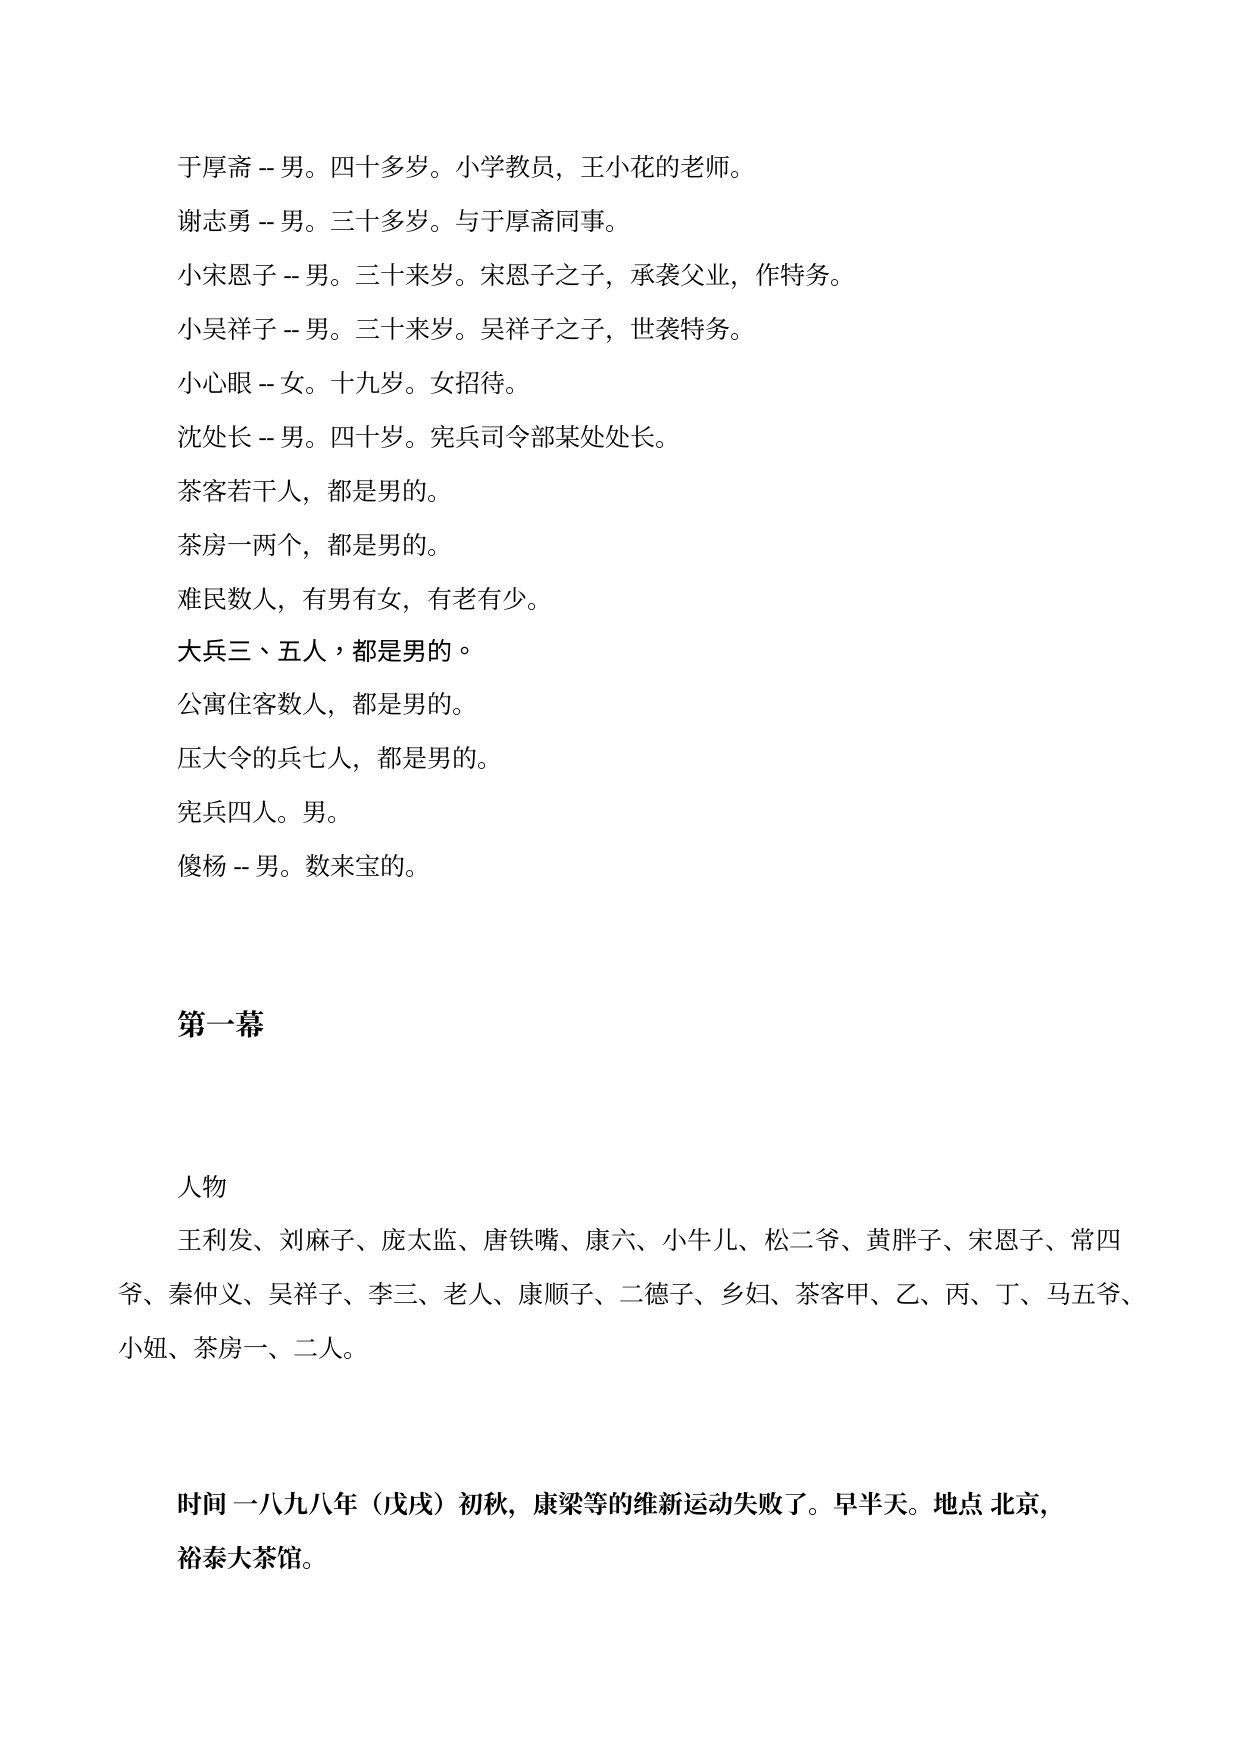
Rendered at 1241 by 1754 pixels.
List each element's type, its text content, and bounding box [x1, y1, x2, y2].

text 小吴祥子 -- 男。三十来岁。吴祥子之子，世袭特务。 [118, 310, 1122, 346]
text 宪兵四人。男。 [118, 792, 1122, 828]
text 裕泰大茶馆。 [118, 1538, 1122, 1574]
text 小宋恩子 -- 男。三十来岁。宋恩子之子，承袭父业，作特务。 [118, 256, 1122, 292]
text 时间 一八九八年（戊戌）初秋，康梁等的维新运动失败了。早半天。地点 北京， [118, 1485, 1122, 1521]
text 难民数人，有男有女，有老有少。 [118, 580, 1122, 616]
text 茶房一两个，都是男的。 [118, 526, 1122, 562]
text 大兵三、五人，都是男的。 [118, 633, 1122, 668]
text 沈处长 -- 男。四十岁。宪兵司令部某处处长。 [118, 418, 1122, 454]
text 于厚斋 -- 男。四十多岁。小学教员，王小花的老师。 [118, 148, 1122, 184]
text 谢志勇 -- 男。三十多岁。与于厚斋同事。 [118, 202, 1122, 238]
text 公寓住客数人，都是男的。 [118, 684, 1122, 721]
text 压大令的兵七人，都是男的。 [118, 738, 1122, 774]
text 王利发、刘麻子、庞太监、唐铁嘴、康六、小牛儿、松二爷、黄胖子、宋恩子、常四爷、秦仲义、吴祥子、李三、老人、康顺子、二德子、乡妇、茶客甲、乙、丙、丁、马五爷、小妞、茶房一、二人。 [118, 1221, 1122, 1365]
text 茶客若干人，都是男的。 [118, 472, 1122, 508]
text 傻杨 -- 男。数来宝的。 [118, 846, 1122, 882]
text 小心眼 -- 女。十九岁。女招待。 [118, 364, 1122, 400]
text 人物 [118, 1167, 1122, 1203]
text 第一幕 [118, 1002, 1122, 1044]
